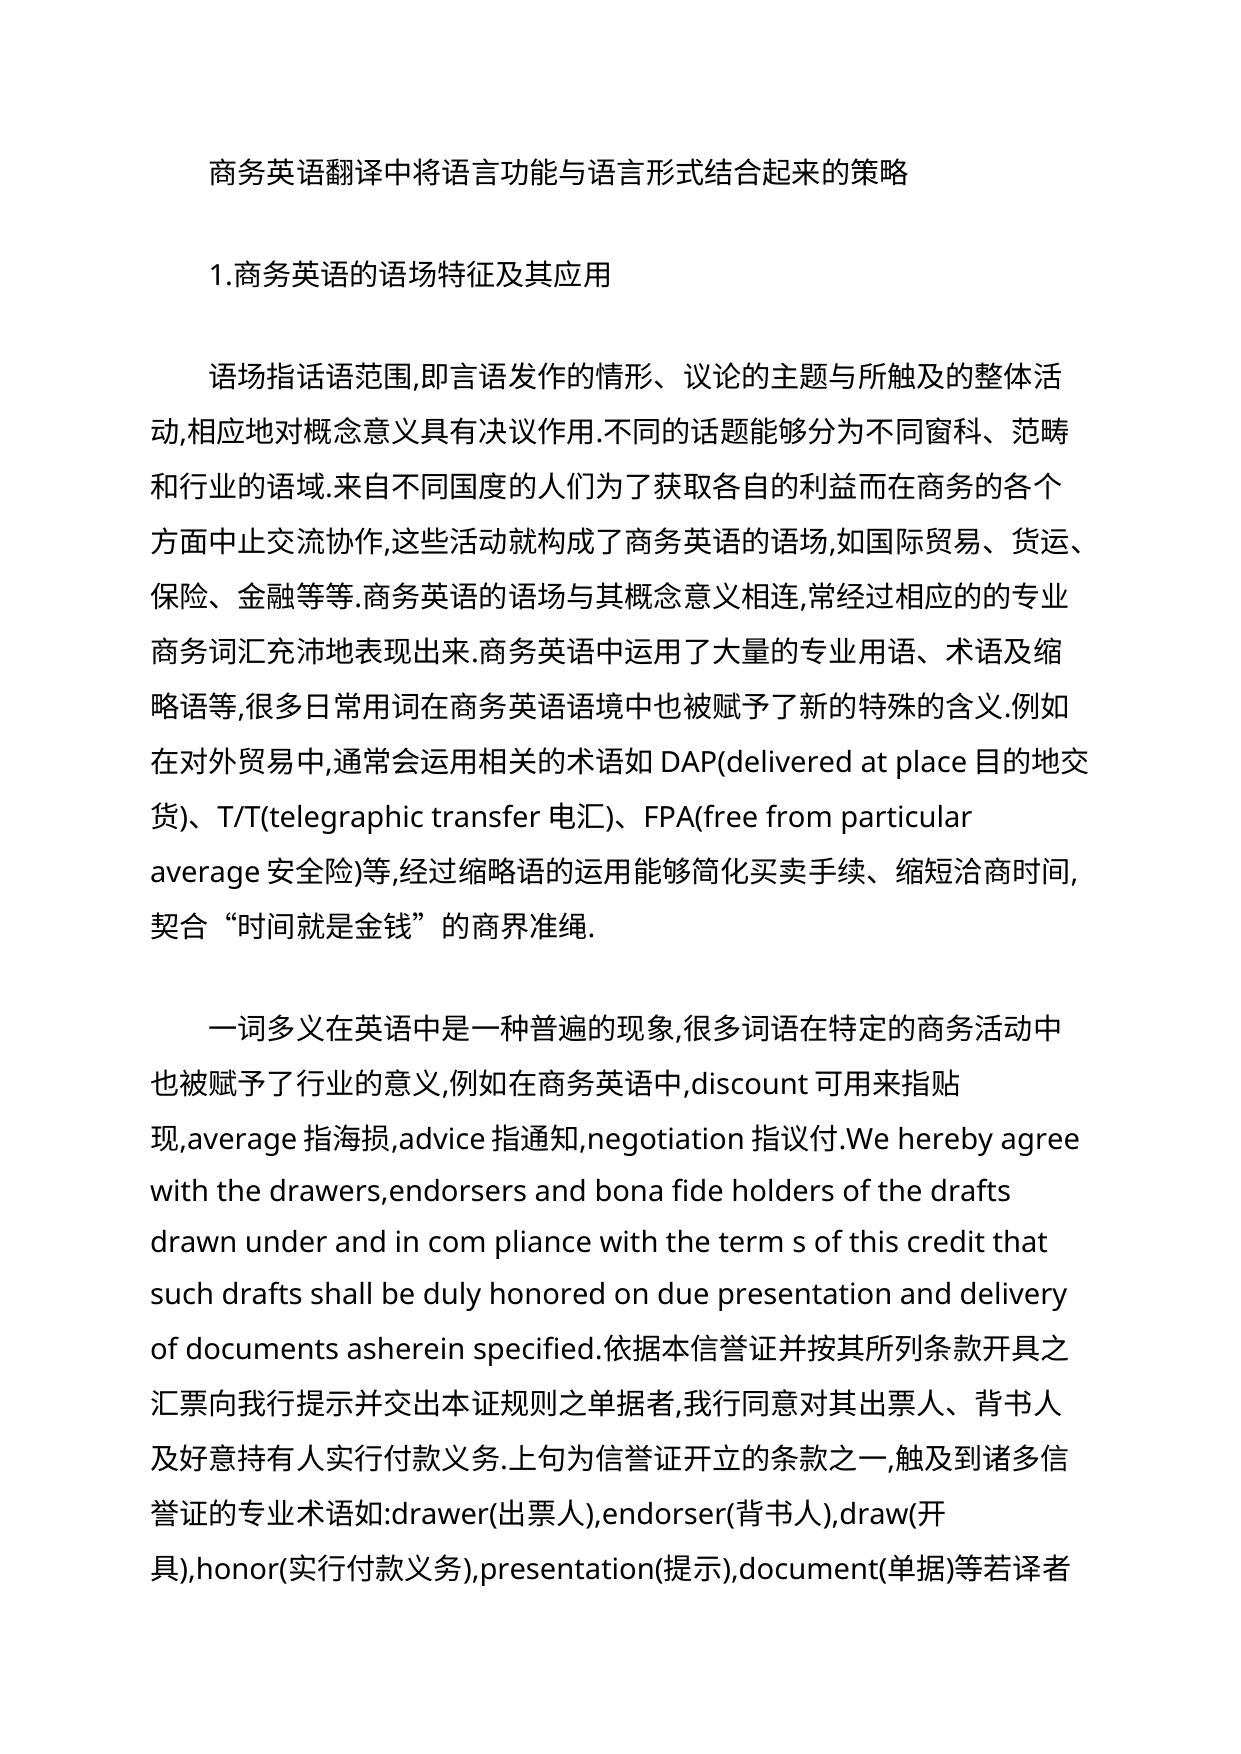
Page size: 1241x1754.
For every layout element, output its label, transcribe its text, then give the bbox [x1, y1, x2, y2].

text 商务英语翻译中将语言功能与语言形式结合起来的策略 [150, 150, 1090, 192]
text 1.商务英语的语场特征及其应用 [150, 252, 1090, 294]
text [150, 1006, 1090, 1588]
text 语场指话语范围,即言语发作的情形、议论的主题与所触及的整体活动,相应地对概念意义具有决议作用.不同的话题能够分为不同窗科、范畴和行业的语域.来自不同国度的人们为了获取各自的利益而在商务的各个方面中止交流协作,这些活动就构成了商务英语的语场,如国际贸易、货运、保险、金融等等.商务英语的语场与其概念意义相连,常经过相应的的专业商务词汇充沛地表现出来.商务英语中运用了大量的专业用语、术语及缩略语等,很多日常用词在商务英语语境中也被赋予了新的特殊的含义.例如在对外贸易中,通常会运用相关的术语如DAP(delivered at place目的地交货)、T/T(telegraphic transfer电汇)、FPA(free from particular average安全险)等,经过缩略语的运用能够简化买卖手续、缩短洽商时间,契合“时间就是金钱”的商界准绳. [150, 354, 1090, 946]
